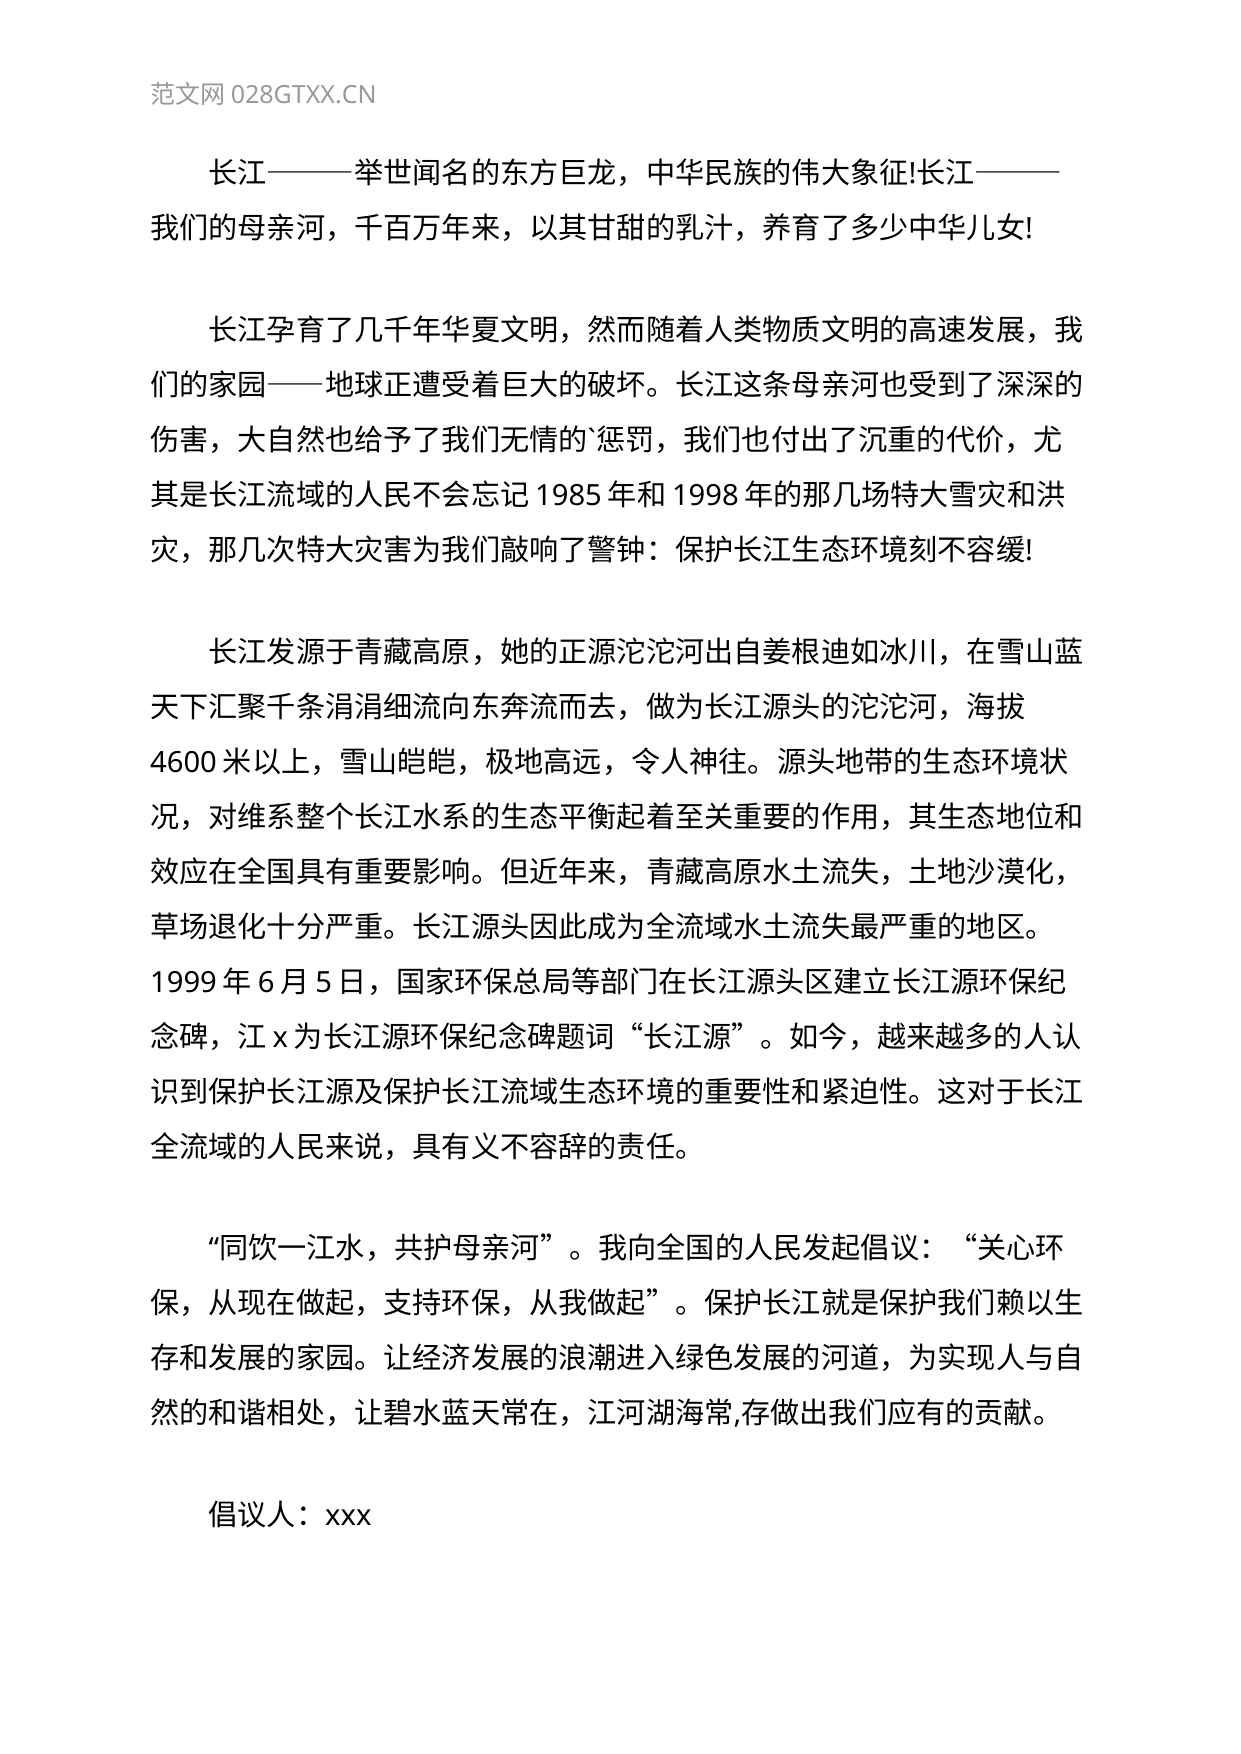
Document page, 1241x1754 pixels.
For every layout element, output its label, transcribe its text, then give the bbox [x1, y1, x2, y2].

text 倡议人：xxx [150, 1492, 1090, 1534]
text 长江孕育了几千年华夏文明，然而随着人类物质文明的高速发展，我们的家园——地球正遭受着巨大的破坏。长江这条母亲河也受到了深深的伤害，大自然也给予了我们无情的`惩罚，我们也付出了沉重的代价，尤其是长江流域的人民不会忘记1985年和1998年的那几场特大雪灾和洪灾，那几次特大灾害为我们敲响了警钟：保护长江生态环境刻不容缓! [150, 307, 1090, 569]
text “同饮一江水，共护母亲河”。我向全国的人民发起倡议：“关心环保，从现在做起，支持环保，从我做起”。保护长江就是保护我们赖以生存和发展的家园。让经济发展的浪潮进入绿色发展的河道，为实现人与自然的和谐相处，让碧水蓝天常在，江河湖海常,存做出我们应有的贡献。 [150, 1225, 1090, 1432]
text 长江发源于青藏高原，她的正源沱沱河出自姜根迪如冰川，在雪山蓝天下汇聚千条涓涓细流向东奔流而去，做为长江源头的沱沱河，海拔4600米以上，雪山皑皑，极地高远，令人神往。源头地带的生态环境状况，对维系整个长江水系的生态平衡起着至关重要的作用，其生态地位和效应在全国具有重要影响。但近年来，青藏高原水土流失，土地沙漠化，草场退化十分严重。长江源头因此成为全流域水土流失最严重的地区。1999年6月5日，国家环保总局等部门在长江源头区建立长江源环保纪念碑，江x为长江源环保纪念碑题词“长江源”。如今，越来越多的人认识到保护长江源及保护长江流域生态环境的重要性和紧迫性。这对于长江全流域的人民来说，具有义不容辞的责任。 [150, 629, 1090, 1165]
text 长江———举世闻名的东方巨龙，中华民族的伟大象征!长江———我们的母亲河，千百万年来，以其甘甜的乳汁，养育了多少中华儿女! [150, 150, 1090, 247]
